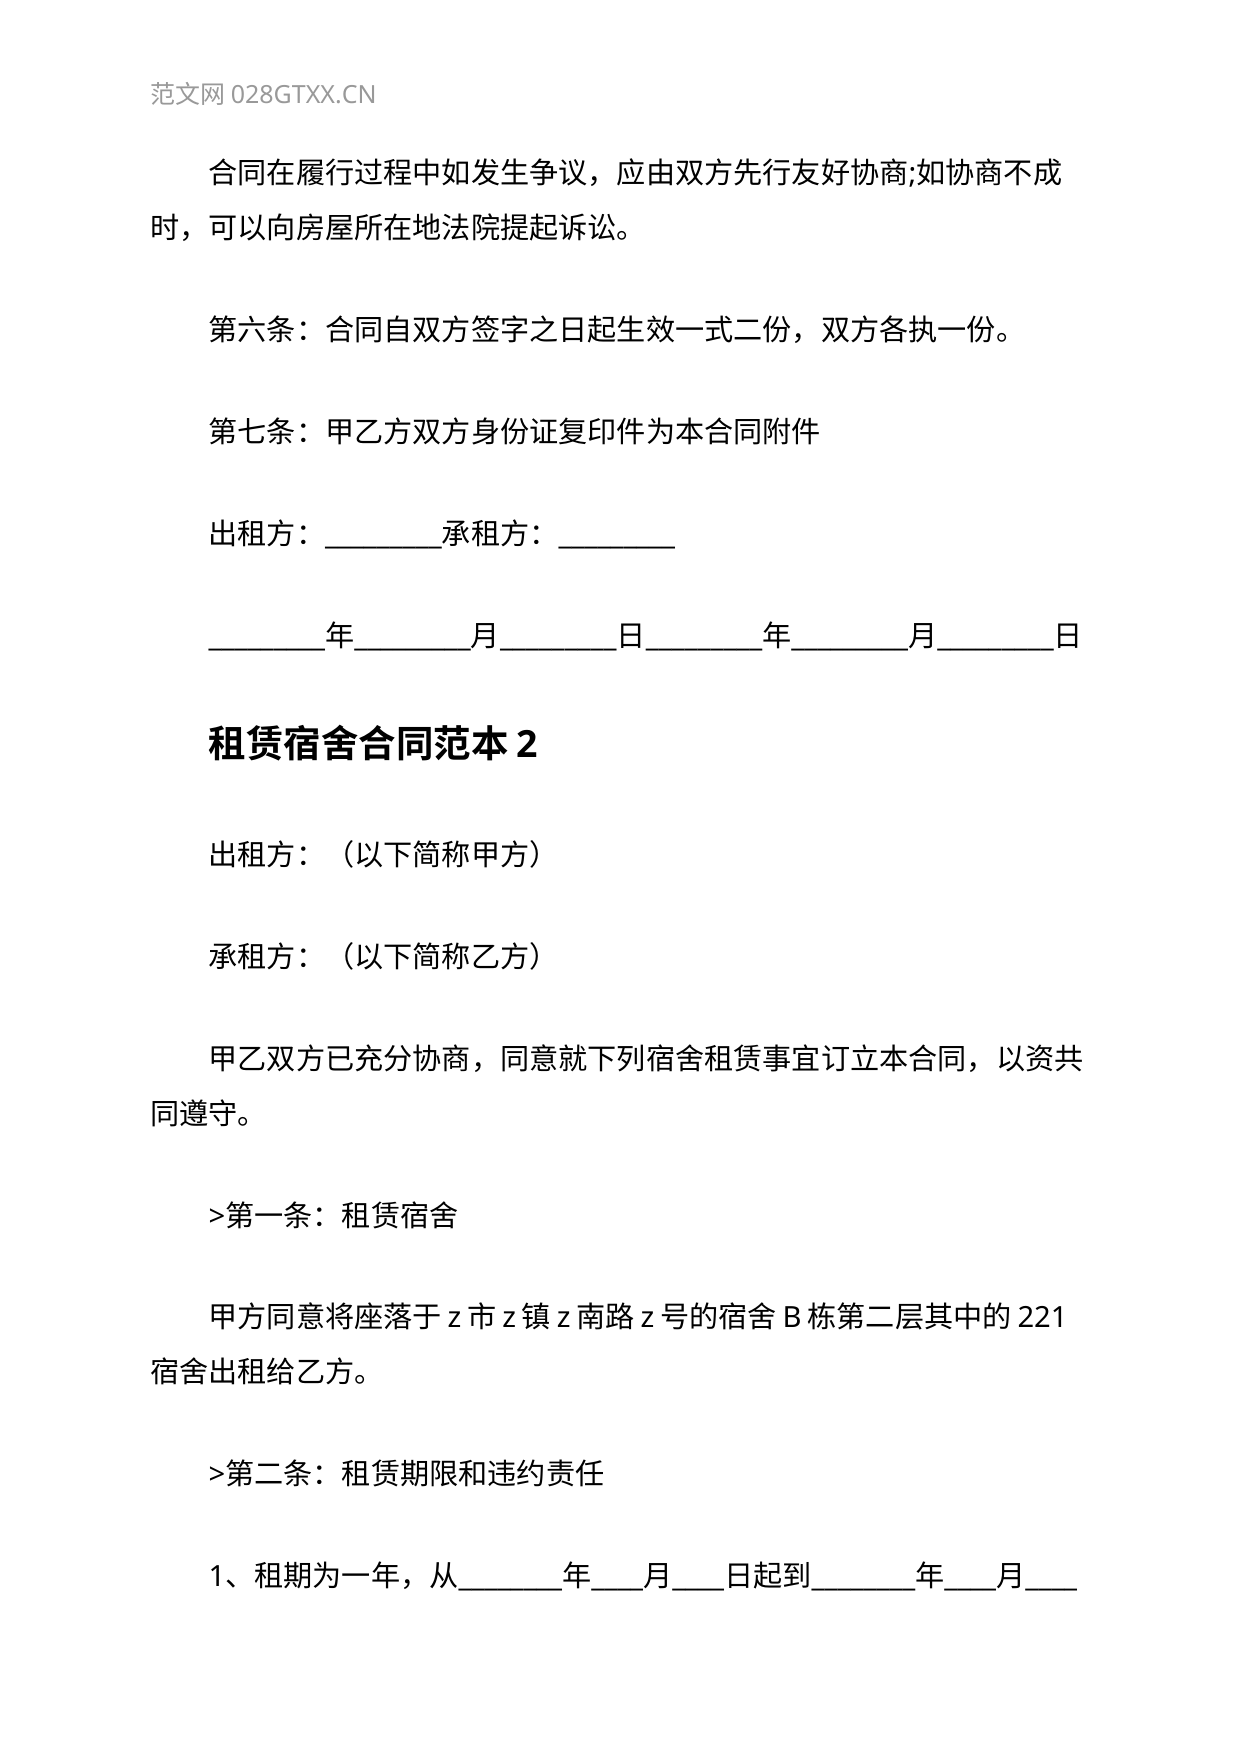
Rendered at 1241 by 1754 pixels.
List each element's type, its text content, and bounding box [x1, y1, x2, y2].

text >第一条：租赁宿舍 [150, 1192, 1090, 1234]
text 承租方：（以下简称乙方） [150, 934, 1090, 976]
text 第七条：甲乙方双方身份证复印件为本合同附件 [150, 408, 1090, 451]
text >第二条：租赁期限和违约责任 [150, 1451, 1090, 1493]
text 出租方：_________承租方：_________ [150, 510, 1090, 553]
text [150, 1553, 1090, 1595]
text 甲方同意将座落于z市z镇z南路z号的宿舍B栋第二层其中的221宿舍出租给乙方。 [150, 1294, 1090, 1391]
text 出租方：（以下简称甲方） [150, 832, 1090, 874]
text 第六条：合同自双方签字之日起生效一式二份，双方各执一份。 [150, 307, 1090, 349]
text 甲乙双方已充分协商，同意就下列宿舍租赁事宜订立本合同，以资共同遵守。 [150, 1035, 1090, 1133]
text _________年_________月_________日_________年_________月_________日 [150, 612, 1090, 655]
text 租赁宿舍合同范本2 [150, 714, 1090, 769]
text 合同在履行过程中如发生争议，应由双方先行友好协商;如协商不成时，可以向房屋所在地法院提起诉讼。 [150, 150, 1090, 247]
